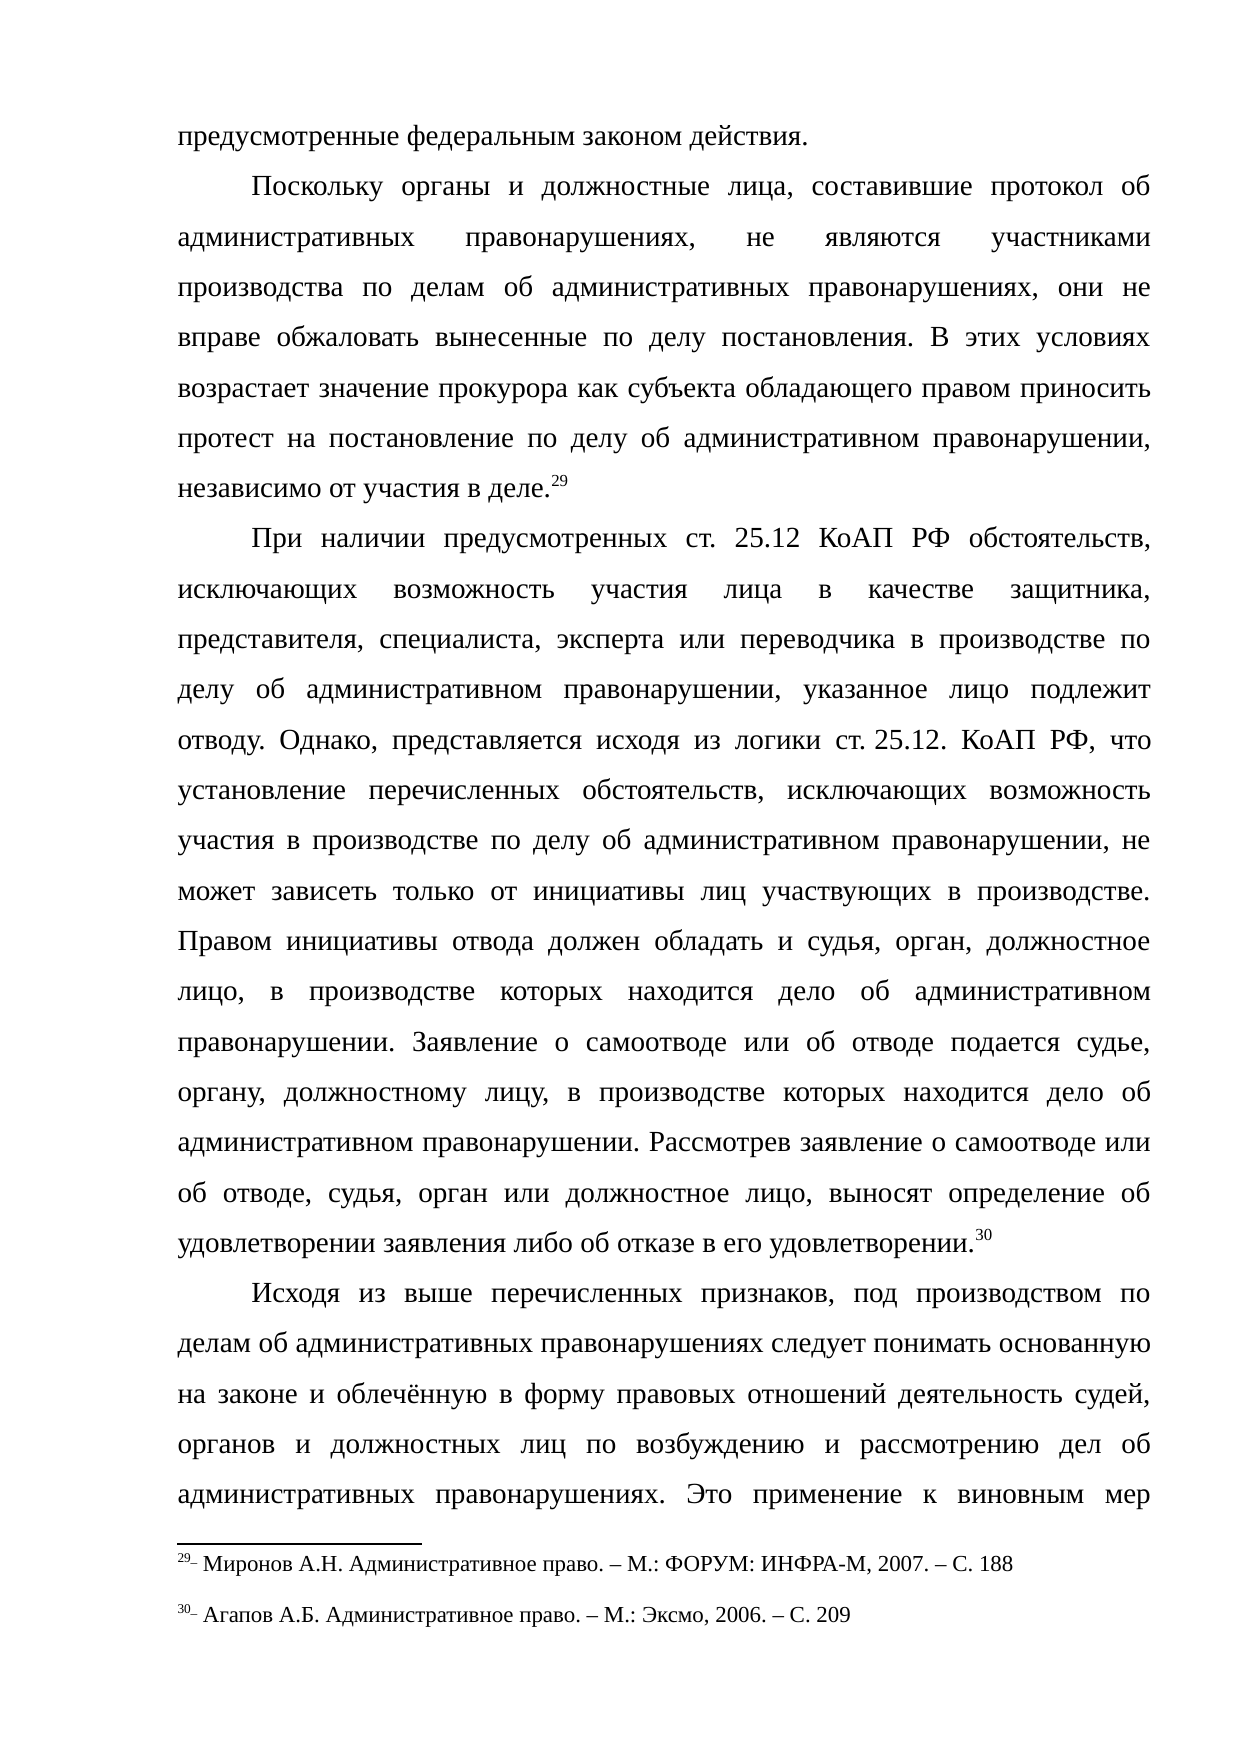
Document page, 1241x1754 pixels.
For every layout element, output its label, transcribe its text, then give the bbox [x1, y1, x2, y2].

text Поскольку органы и должностные лица, составившие протокол об административных правонарушениях, не являются участниками производства по делам об административных правонарушениях, они не вправе обжаловать вынесенные по делу постановления. В этих условиях возрастает значение прокурора как субъекта обладающего правом приносить протест на постановление по делу об административном правонарушении, независимо от участия в деле. [177, 168, 1152, 504]
text При наличии предусмотренных ст. 25.12 КоАП РФ обстоятельств, исключающих возможность участия лица в качестве защитника, представителя, специалиста, эксперта или переводчика в производстве по делу об административном правонарушении, указанное лицо подлежит отводу. Однако, представляется исходя из логики ст. 25.12. КоАП РФ, что установление перечисленных обстоятельств, исключающих возможность участия в производстве по делу об административном правонарушении, не может зависеть только от инициативы лиц участвующих в производстве. Правом инициативы отвода должен обладать и судья, орган, должностное лицо, в производстве которых находится дело об административном правонарушении. Заявление о самоотводе или об отводе подается судье, органу, должностному лицу, в производстве которых находится дело об административном правонарушении. Рассмотрев заявление о самоотводе или об отводе, судья, орган или должностное лицо, выносят определение об удовлетворении заявления либо об отказе в его удовлетворении. [177, 521, 1152, 1258]
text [177, 118, 1152, 152]
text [177, 1275, 1152, 1510]
